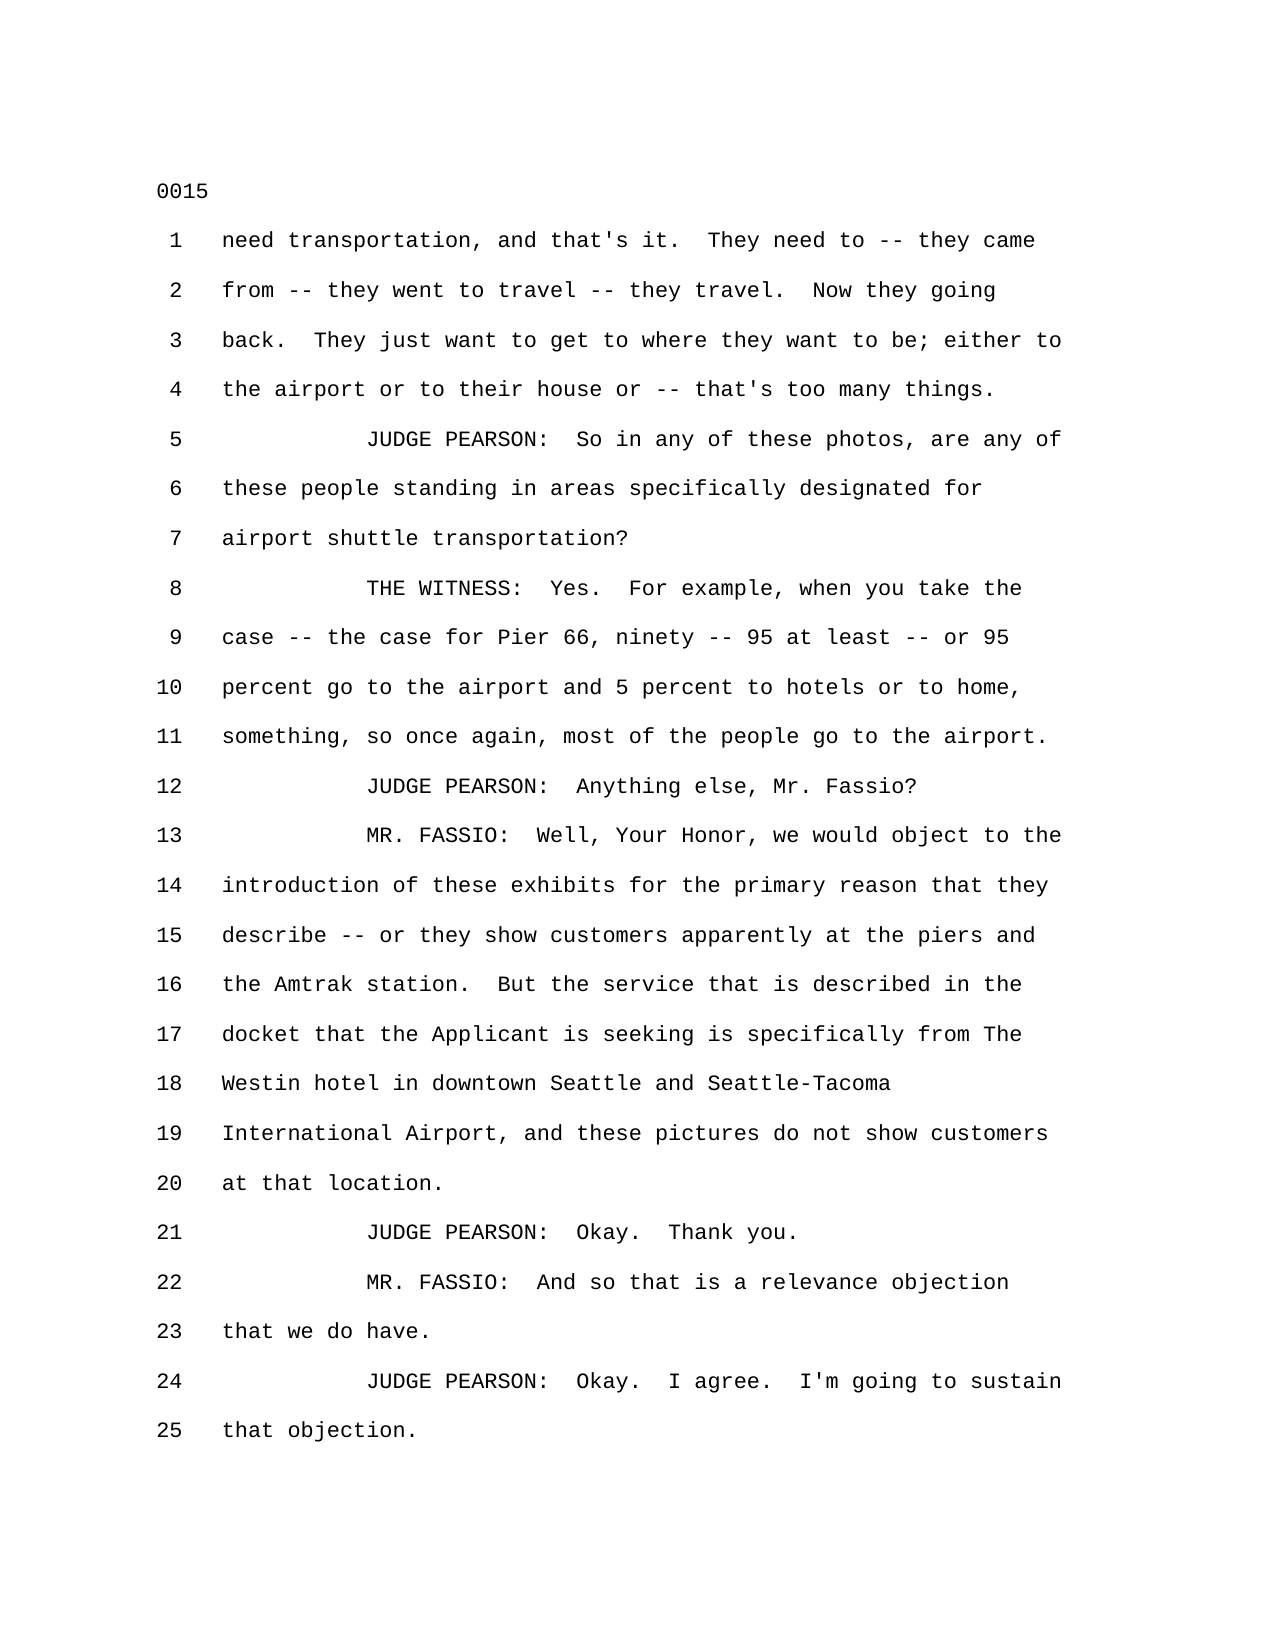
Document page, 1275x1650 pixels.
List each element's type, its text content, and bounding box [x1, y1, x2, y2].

text 15 describe -- or they show customers apparently at the piers and [156, 924, 1119, 948]
text 22 MR. FASSIO: And so that is a relevance objection [156, 1271, 1119, 1296]
text 2 from -- they went to travel -- they travel. Now they going [156, 279, 1119, 304]
text 10 percent go to the airport and 5 percent to hotels or to home, [156, 676, 1119, 701]
text 17 docket that the Applicant is seeking is specifically from The [156, 1023, 1119, 1048]
text 23 that we do have. [156, 1320, 1119, 1345]
text 3 back. They just want to get to where they want to be; either to [156, 329, 1119, 353]
text 12 JUDGE PEARSON: Anything else, Mr. Fassio? [156, 775, 1119, 800]
text 8 THE WITNESS: Yes. For example, when you take the [156, 577, 1119, 601]
text 4 the airport or to their house or -- that's too many things. [156, 378, 1119, 403]
text 1 need transportation, and that's it. They need to -- they came [156, 229, 1119, 254]
text 21 JUDGE PEARSON: Okay. Thank you. [156, 1221, 1119, 1246]
text 19 International Airport, and these pictures do not show customers [156, 1122, 1119, 1147]
text 6 these people standing in areas specifically designated for [156, 477, 1119, 502]
text 13 MR. FASSIO: Well, Your Honor, we would object to the [156, 824, 1119, 849]
text 11 something, so once again, most of the people go to the airport. [156, 725, 1119, 750]
text 25 that objection. [156, 1419, 1119, 1444]
text 16 the Amtrak station. But the service that is described in the [156, 973, 1119, 998]
text 7 airport shuttle transportation? [156, 527, 1119, 552]
text 14 introduction of these exhibits for the primary reason that they [156, 874, 1119, 899]
text 20 at that location. [156, 1172, 1119, 1196]
text 0015 [156, 180, 1119, 205]
text 18 Westin hotel in downtown Seattle and Seattle-Tacoma [156, 1072, 1119, 1097]
text 9 case -- the case for Pier 66, ninety -- 95 at least -- or 95 [156, 626, 1119, 651]
text 5 JUDGE PEARSON: So in any of these photos, are any of [156, 428, 1119, 453]
text 24 JUDGE PEARSON: Okay. I agree. I'm going to sustain [156, 1370, 1119, 1395]
